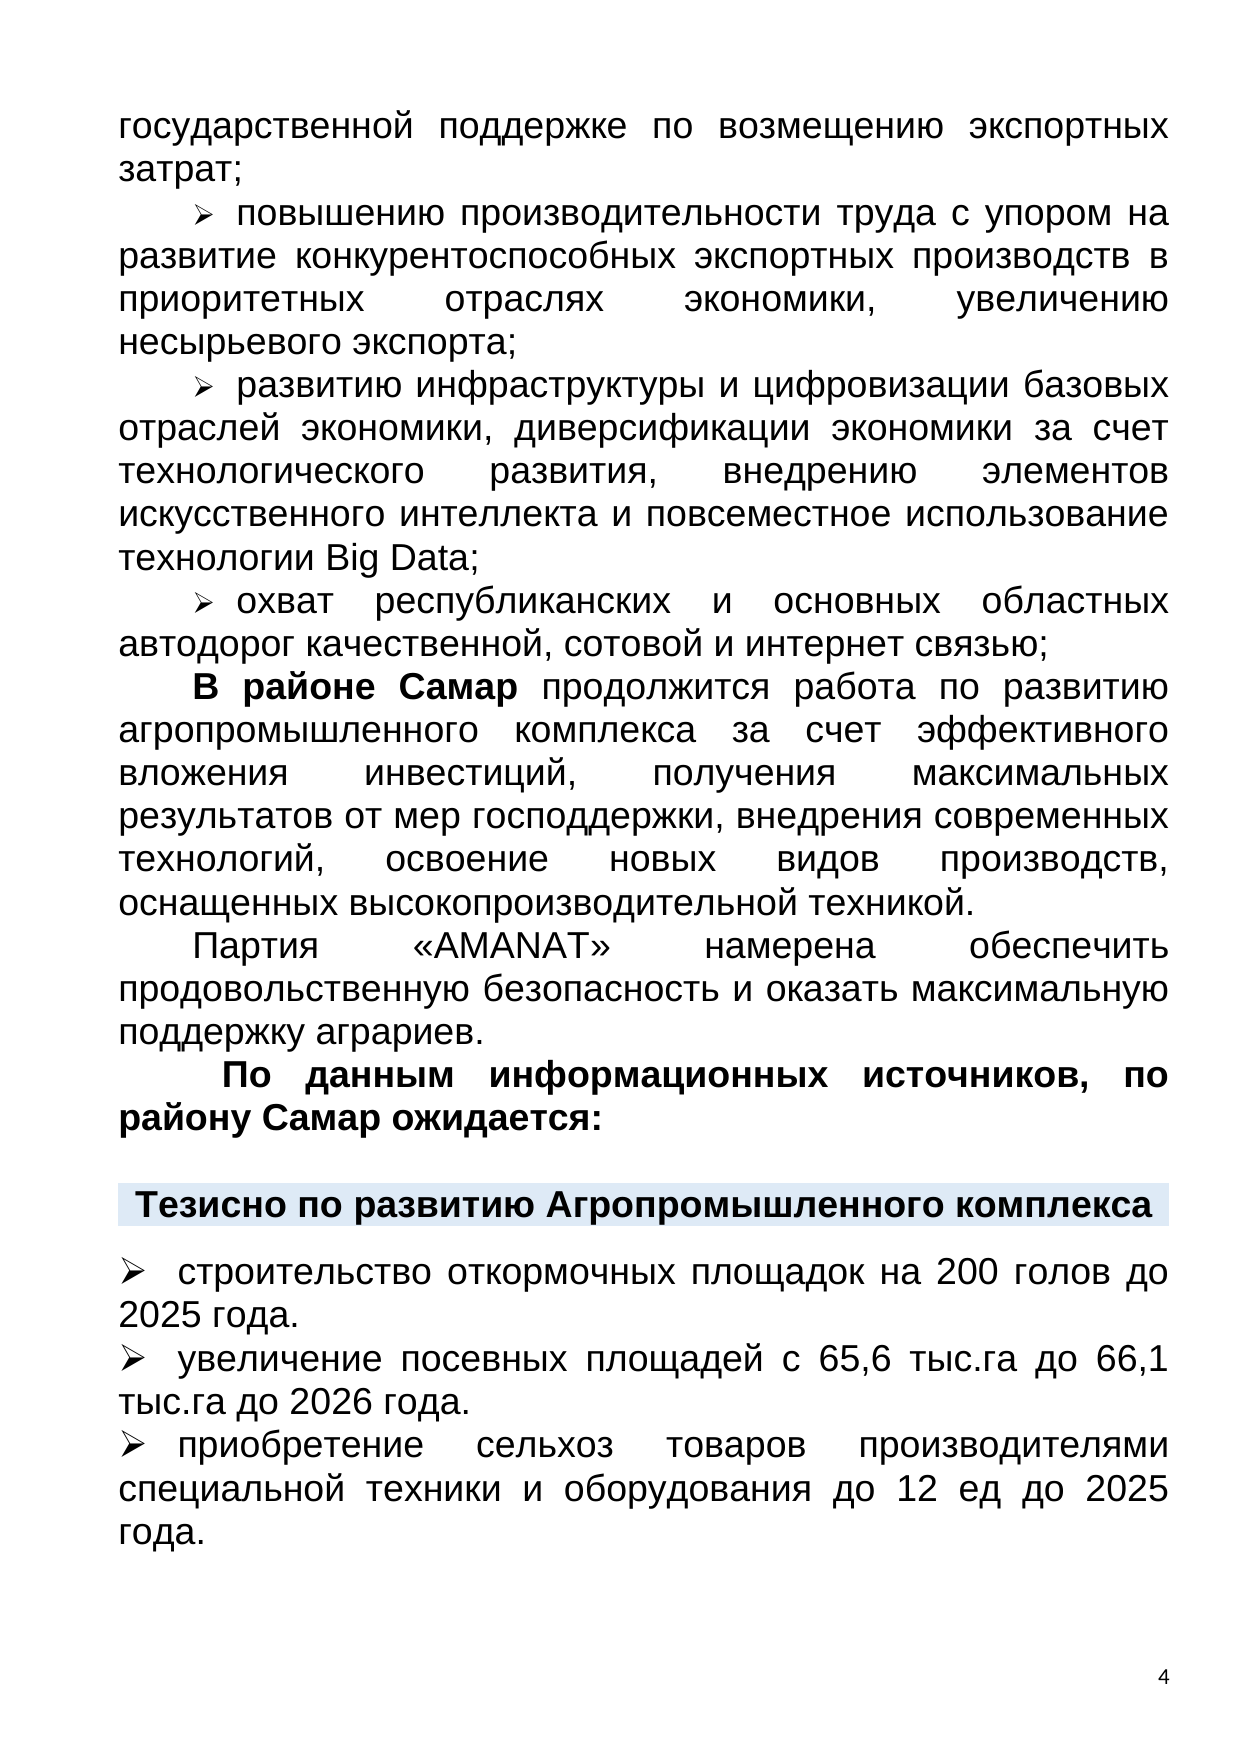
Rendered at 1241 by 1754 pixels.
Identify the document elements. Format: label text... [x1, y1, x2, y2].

text Партия «AMANAT» намерена обеспечить продовольственную безопасность и оказать максимальную поддержку аграриев. [118, 923, 1169, 1052]
list развитию инфраструктуры и цифровизации базовых отраслей экономики, диверсификации экономики за счет технологического развития, внедрению элементов искусственного интеллекта и повсеместное использование технологии Big Data; [118, 362, 1169, 578]
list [118, 103, 1169, 190]
text В районе Самар продолжится работа по развитию агропромышленного комплекса за счет эффективного вложения инвестиций, получения максимальных результатов от мер господдержки, внедрения современных технологий, освоение новых видов производств, оснащенных высокопроизводительной техникой. [118, 664, 1169, 923]
list охват республиканских и основных областных автодорог качественной, сотовой и интернет связью; [118, 578, 1169, 664]
text По данным информационных источников, по району Самар ожидается: [118, 1052, 1169, 1138]
list увеличение посевных площадей с 65,6 тыс.га до 66,1 тыс.га до 2026 года. [118, 1336, 1169, 1423]
text Тезисно по развитию Агропромышленного комплекса [118, 1183, 1169, 1226]
list cтроительство откормочных площадок на 200 голов до 2025 года. [118, 1249, 1169, 1335]
list повышению производительности труда с упором на развитие конкурентоспособных экспортных производств в приоритетных отраслях экономики, увеличению несырьевого экспорта; [118, 190, 1169, 362]
list приобретение сельхоз товаров производителями специальной техники и оборудования до 12 ед до 2025 года. [118, 1423, 1169, 1552]
